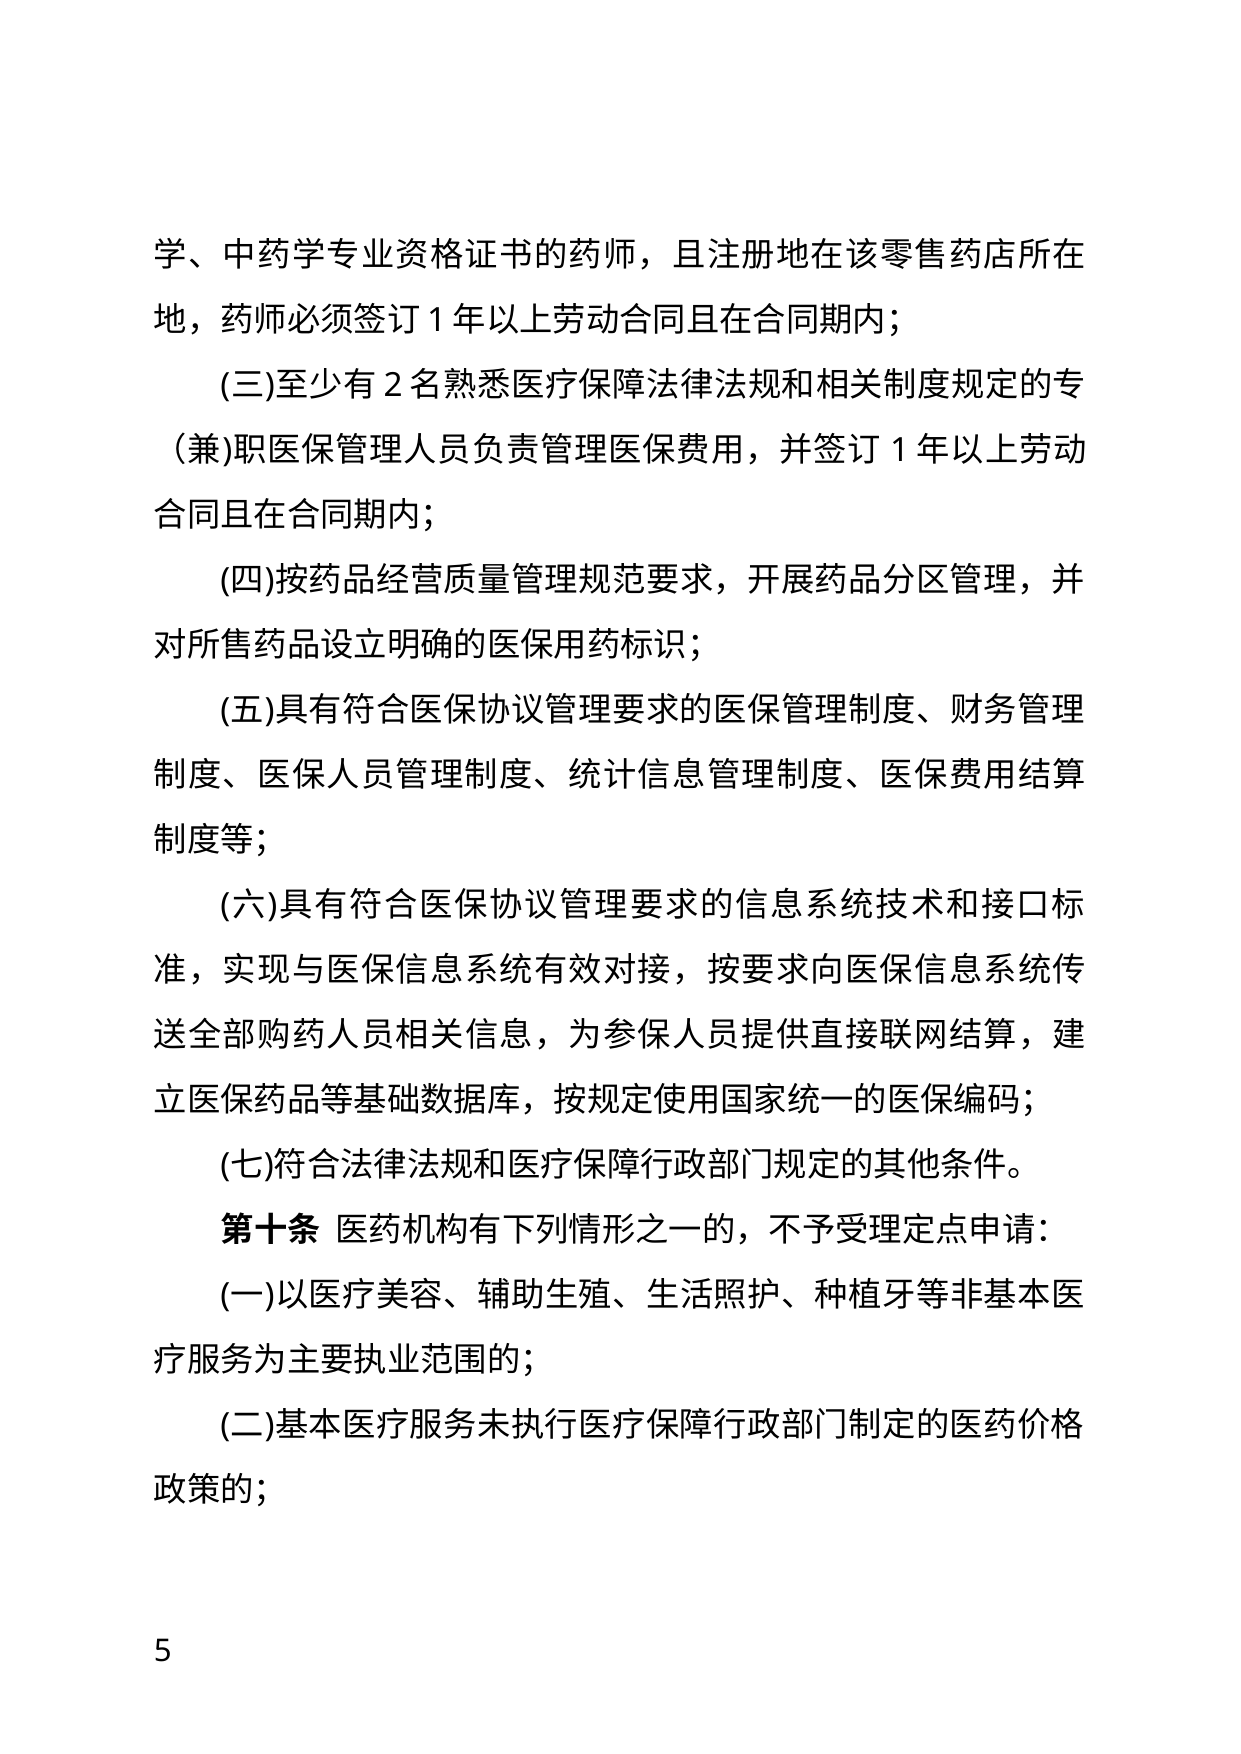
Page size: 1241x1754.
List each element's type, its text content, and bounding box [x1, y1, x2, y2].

text (三)至少有2名熟悉医疗保障法律法规和相关制度规定的专（兼)职医保管理人员负责管理医保费用，并签订1年以上劳动合同且在合同期内； [153, 349, 1087, 544]
text (七)符合法律法规和医疗保障行政部门规定的其他条件。 [153, 1129, 1087, 1194]
text (六)具有符合医保协议管理要求的信息系统技术和接口标准，实现与医保信息系统有效对接，按要求向医保信息系统传送全部购药人员相关信息，为参保人员提供直接联网结算，建立医保药品等基础数据库，按规定使用国家统一的医保编码； [153, 869, 1087, 1129]
text 第十条 医药机构有下列情形之一的，不予受理定点申请： [153, 1194, 1087, 1259]
text (一)以医疗美容、辅助生殖、生活照护、种植牙等非基本医疗服务为主要执业范围的； [153, 1259, 1087, 1389]
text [153, 219, 1087, 349]
text (四)按药品经营质量管理规范要求，开展药品分区管理，并对所售药品设立明确的医保用药标识； [153, 544, 1087, 674]
text (五)具有符合医保协议管理要求的医保管理制度、财务管理制度、医保人员管理制度、统计信息管理制度、医保费用结算制度等； [153, 674, 1087, 869]
text (二)基本医疗服务未执行医疗保障行政部门制定的医药价格政策的； [153, 1389, 1087, 1519]
